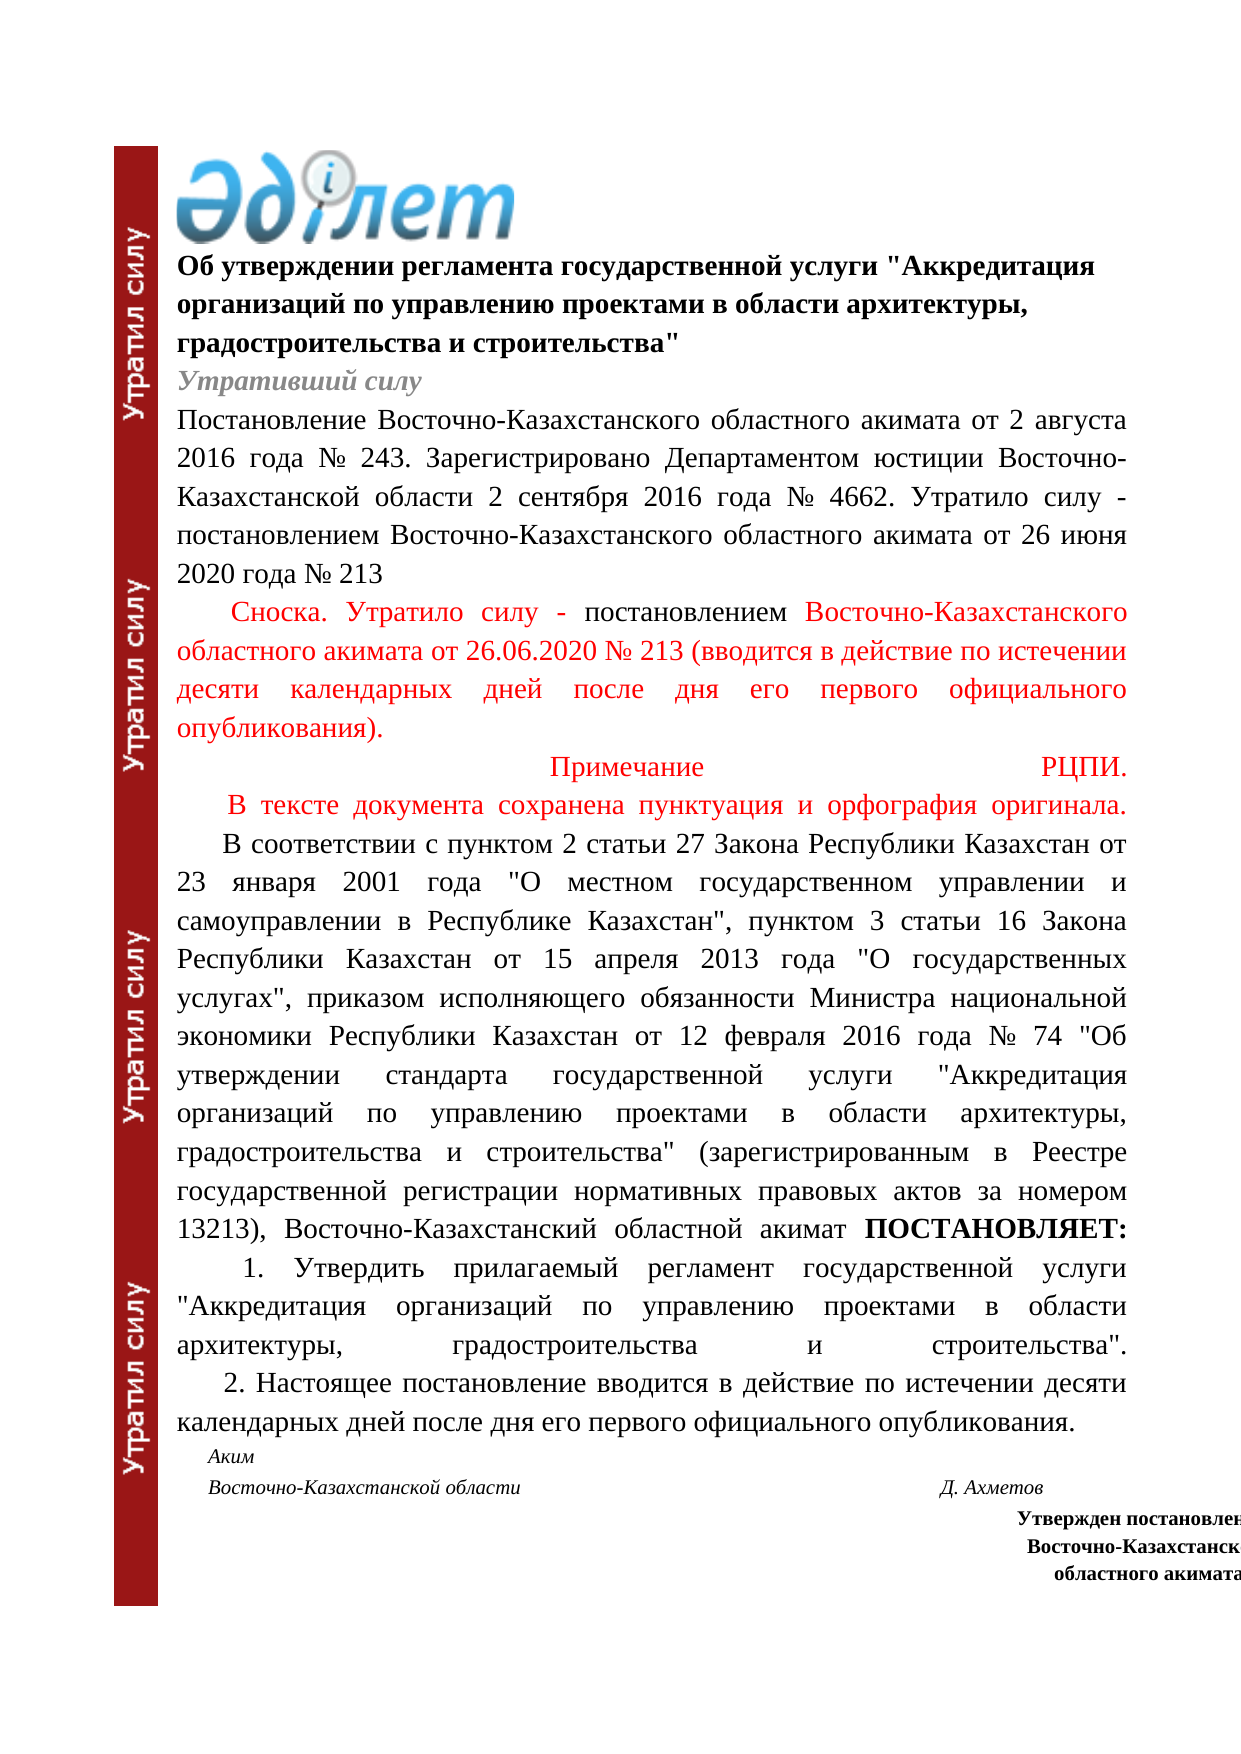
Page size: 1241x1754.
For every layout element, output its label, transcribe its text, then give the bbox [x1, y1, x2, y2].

table_header [101, 1505, 912, 1587]
picture [114, 1587, 158, 1606]
text Об утверждении регламента государственной услуги "Аккредитация организаций по управлению проектами в области архитектуры, градостроительства и строительства" [112, 248, 1128, 358]
text Утративший силу [112, 363, 1128, 397]
table_cell Восточно-Казахстанской области [101, 1474, 939, 1504]
picture [114, 1437, 158, 1443]
picture [176, 150, 515, 244]
text Сноска. Утратило силу - постановлением Восточно-Казахстанского областного акимата от 26.06.2020 № 213 (вводится в действие по истечении десяти календарных дней после дня его первого официального опубликования). Примечание РЦПИ. В тексте документа сохранена пунктуация и орфография оригинала. В соответствии с пунктом 2 статьи 27 Закона Республики Казахстан от 23 января 2001 года "О местном государственном управлении и самоуправлении в Республике Казахстан", пунктом 3 статьи 16 Закона Республики Казахстан от 15 апреля 2013 года "О государственных услугах", приказом исполняющего обязанности Министра национальной экономики Республики Казахстан от 12 февраля 2016 года № 74 "Об утверждении стандарта государственной услуги "Аккредитация организаций по управлению проектами в области архитектуры, градостроительства и строительства" (зарегистрированным в Реестре государственной регистрации нормативных правовых актов за номером 13213), Восточно-Казахстанский областной акимат ПОСТАНОВЛЯЕТ: 1. Утвердить прилагаемый регламент государственной услуги "Аккредитация организаций по управлению проектами в области архитектуры, градостроительства и строительства". 2. Настоящее постановление вводится в действие по истечении десяти календарных дней после дня его первого официального опубликования. [112, 594, 1128, 1437]
picture [114, 146, 158, 248]
table_header Аким [101, 1443, 1240, 1473]
table_header Утвержден постановлением Восточно-Казахстанского областного акимата от "2" августа 2016 года № 243 [912, 1505, 1240, 1587]
picture [114, 589, 158, 594]
picture [114, 397, 158, 402]
table_cell Д. Ахметов [939, 1474, 1240, 1504]
picture [114, 358, 158, 363]
text Постановление Восточно-Казахстанского областного акимата от 2 августа 2016 года № 243. Зарегистрировано Департаментом юстиции Восточно-Казахстанской области 2 сентября 2016 года № 4662. Утратило силу - постановлением Восточно-Казахстанского областного акимата от 26 июня 2020 года № 213 [112, 402, 1128, 589]
